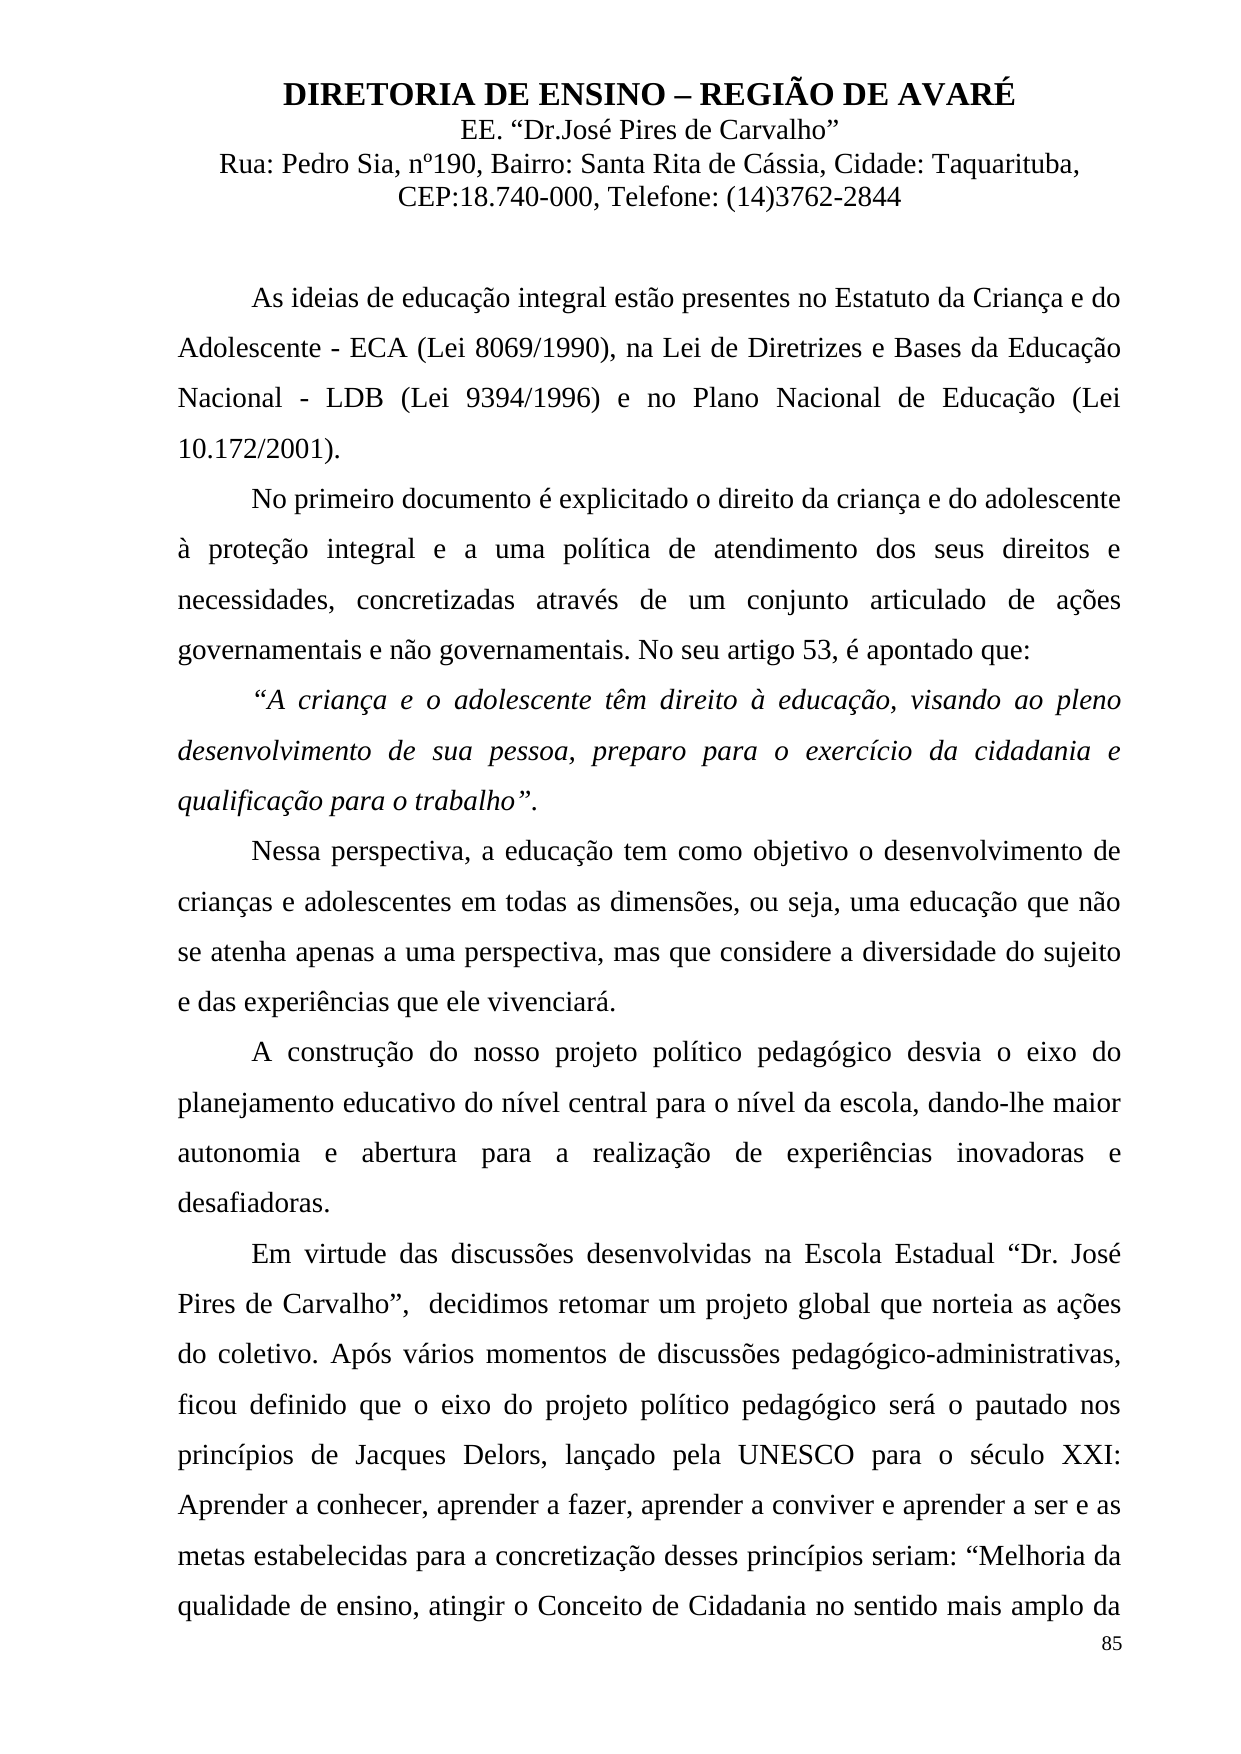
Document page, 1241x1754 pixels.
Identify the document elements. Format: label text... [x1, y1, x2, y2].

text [177, 1236, 1122, 1622]
text Nessa perspectiva, a educação tem como objetivo o desenvolvimento de crianças e adolescentes em todas as dimensões, ou seja, uma educação que não se atenha apenas a uma perspectiva, mas que considere a diversidade do sujeito e das experiências que ele vivenciará. [177, 833, 1122, 1018]
text A construção do nosso projeto político pedagógico desvia o eixo do planejamento educativo do nível central para o nível da escola, dando-lhe maior autonomia e abertura para a realização de experiências inovadoras e desafiadoras. [177, 1034, 1122, 1219]
text As ideias de educação integral estão presentes no Estatuto da Criança e do Adolescente - ECA (Lei 8069/1990), na Lei de Diretrizes e Bases da Educação Nacional - LDB (Lei 9394/1996) e no Plano Nacional de Educação (Lei 10.172/2001). [177, 280, 1122, 464]
text “A criança e o adolescente têm direito à educação, visando ao pleno desenvolvimento de sua pessoa, preparo para o exercício da cidadania e qualificação para o trabalho”. [177, 682, 1122, 817]
text No primeiro documento é explicitado o direito da criança e do adolescente à proteção integral e a uma política de atendimento dos seus direitos e necessidades, concretizadas através de um conjunto articulado de ações governamentais e não governamentais. No seu artigo 53, é apontado que: [177, 481, 1122, 666]
